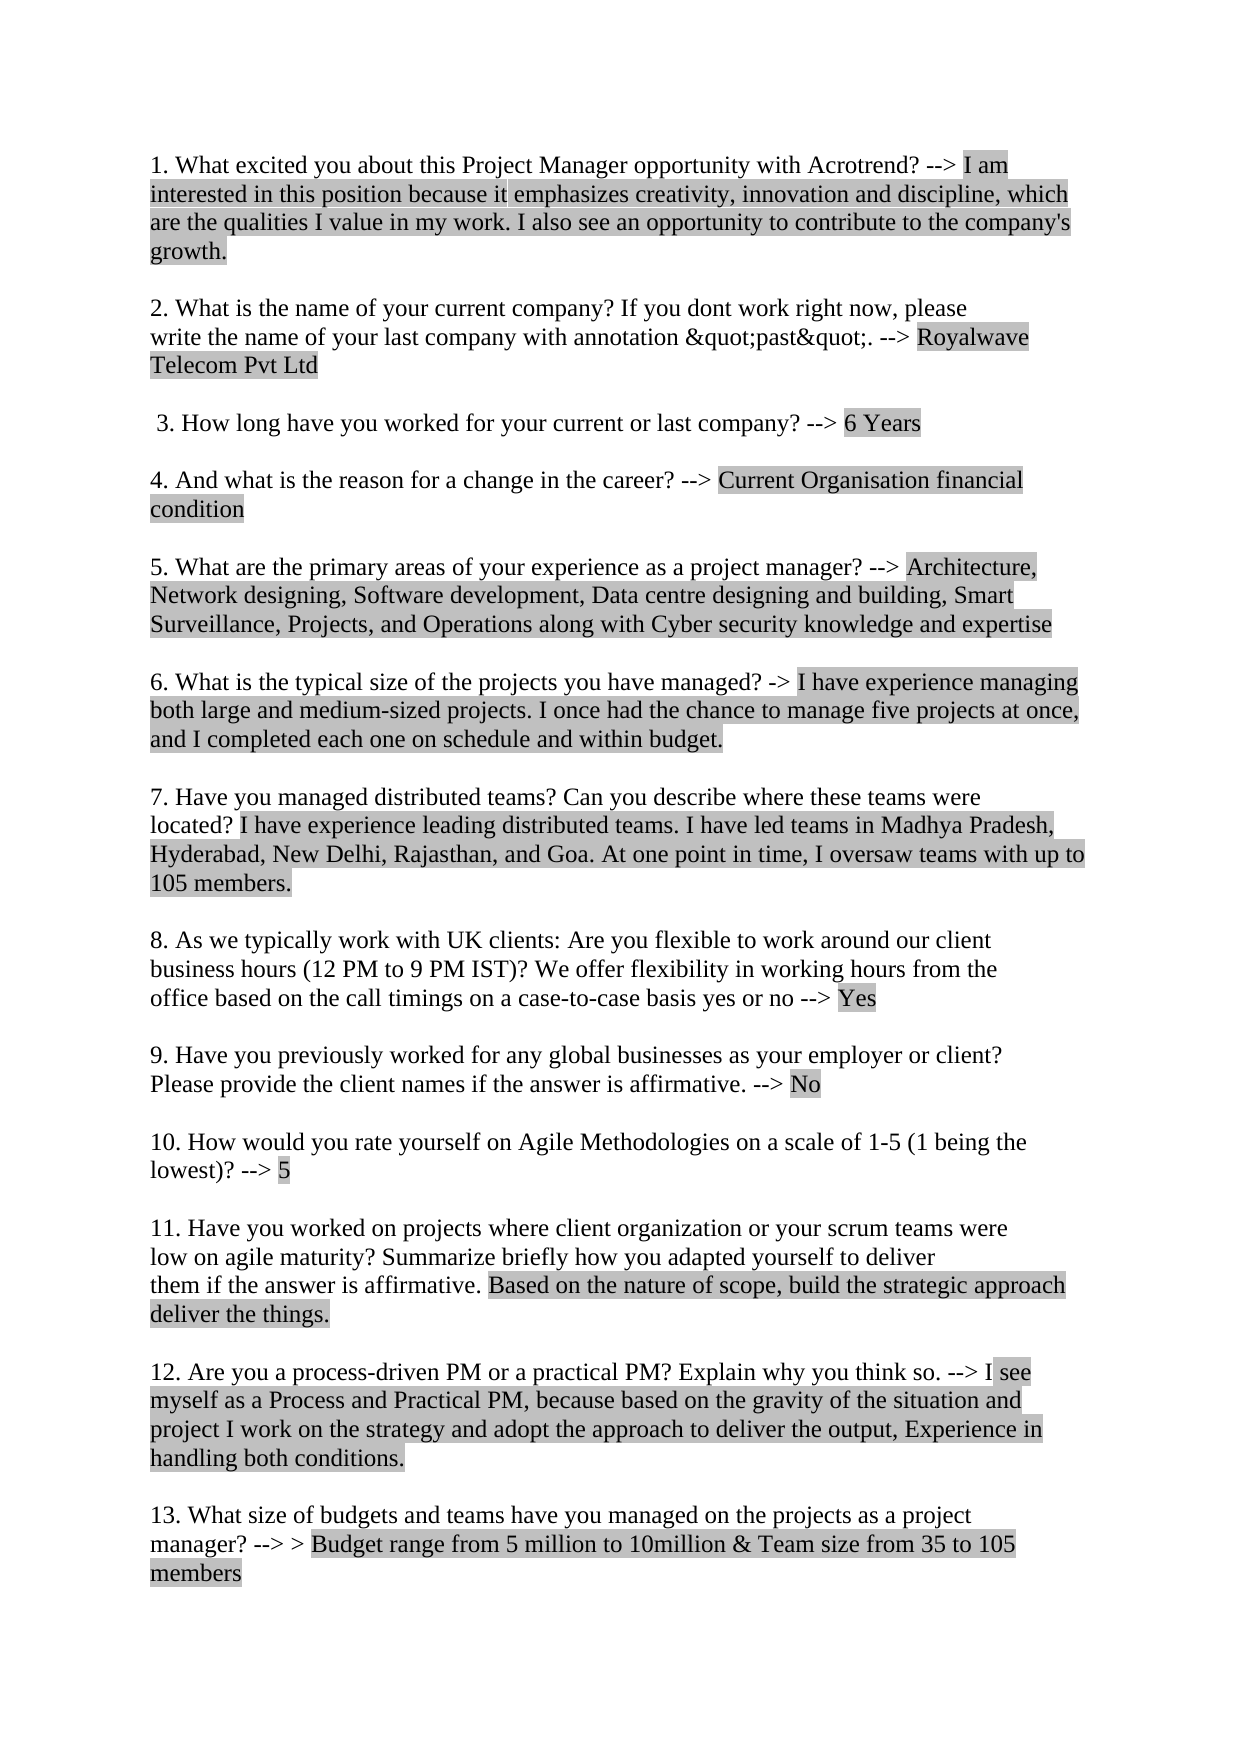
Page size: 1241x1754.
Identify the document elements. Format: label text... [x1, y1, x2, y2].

text 11. Have you worked on projects where client organization or your scrum teams were low on agile maturity? Summarize briefly how you adapted yourself to deliver them if the answer is affirmative. Based on the nature of scope, build the strategic approach deliver the things. [150, 1184, 1090, 1328]
text 1. What excited you about this Project Manager opportunity with Acrotrend? --> I am interested in this position because it emphasizes creativity, innovation and discipline, which are the qualities I value in my work. I also see an opportunity to contribute to the company's growth. [150, 150, 1090, 293]
text 9. Have you previously worked for any global businesses as your employer or client? Please provide the client names if the answer is affirmative. --> No [150, 1012, 1090, 1098]
text 6. What is the typical size of the projects you have managed? -> I have experience managing both large and medium-sized projects. I once had the chance to manage five projects at once, and I completed each one on schedule and within budget. [723, 667, 1090, 753]
text 2. What is the name of your current company? If you dont work right now, please write the name of your last company with annotation &quot;past&quot;. --> Royalwave Telecom Pvt Ltd [150, 293, 1090, 379]
text 10. How would you rate yourself on Agile Methodologies on a scale of 1-5 (1 being the lowest)? --> 5 [150, 1098, 1090, 1184]
text 7. Have you managed distributed teams? Can you describe where these teams were located? I have experience leading distributed teams. I have led teams in Madhya Pradesh, Hyderabad, New Delhi, Rajasthan, and Goa. At one point in time, I oversaw teams with up to 105 members. [150, 753, 1090, 897]
text 8. As we typically work with UK clients: Are you flexible to work around our client business hours (12 PM to 9 PM IST)? We offer flexibility in working hours from the office based on the call timings on a case-to-case basis yes or no --> Yes [150, 926, 1090, 1012]
text 6. What is the typical size of the projects you have managed? -> I have experience managing both large and medium-sized projects. I once had the chance to manage five projects at once, and I completed each one on schedule and within budget. [150, 667, 797, 696]
text 5. What are the primary areas of your experience as a project manager? --> Architecture, Network designing, Software development, Data centre designing and building, Smart Surveillance, Projects, and Operations along with Cyber security knowledge and expertise [150, 523, 1090, 638]
text 4. And what is the reason for a change in the career? --> Current Organisation financial condition [150, 437, 1090, 523]
text 13. What size of budgets and teams have you managed on the projects as a project manager? --> > Budget range from 5 million to 10million & Team size from 35 to 105 members [150, 1501, 1090, 1587]
text 12. Are you a process-driven PM or a practical PM? Explain why you think so. --> I see myself as a Process and Practical PM, because based on the gravity of the situation and project I work on the strategy and adopt the approach to deliver the output, Experience in handling both conditions. [150, 1357, 993, 1386]
text 3. How long have you worked for your current or last company? --> 6 Years [150, 379, 1090, 437]
text 12. Are you a process-driven PM or a practical PM? Explain why you think so. --> I see myself as a Process and Practical PM, because based on the gravity of the situation and project I work on the strategy and adopt the approach to deliver the output, Experience in handling both conditions. [405, 1357, 1090, 1472]
